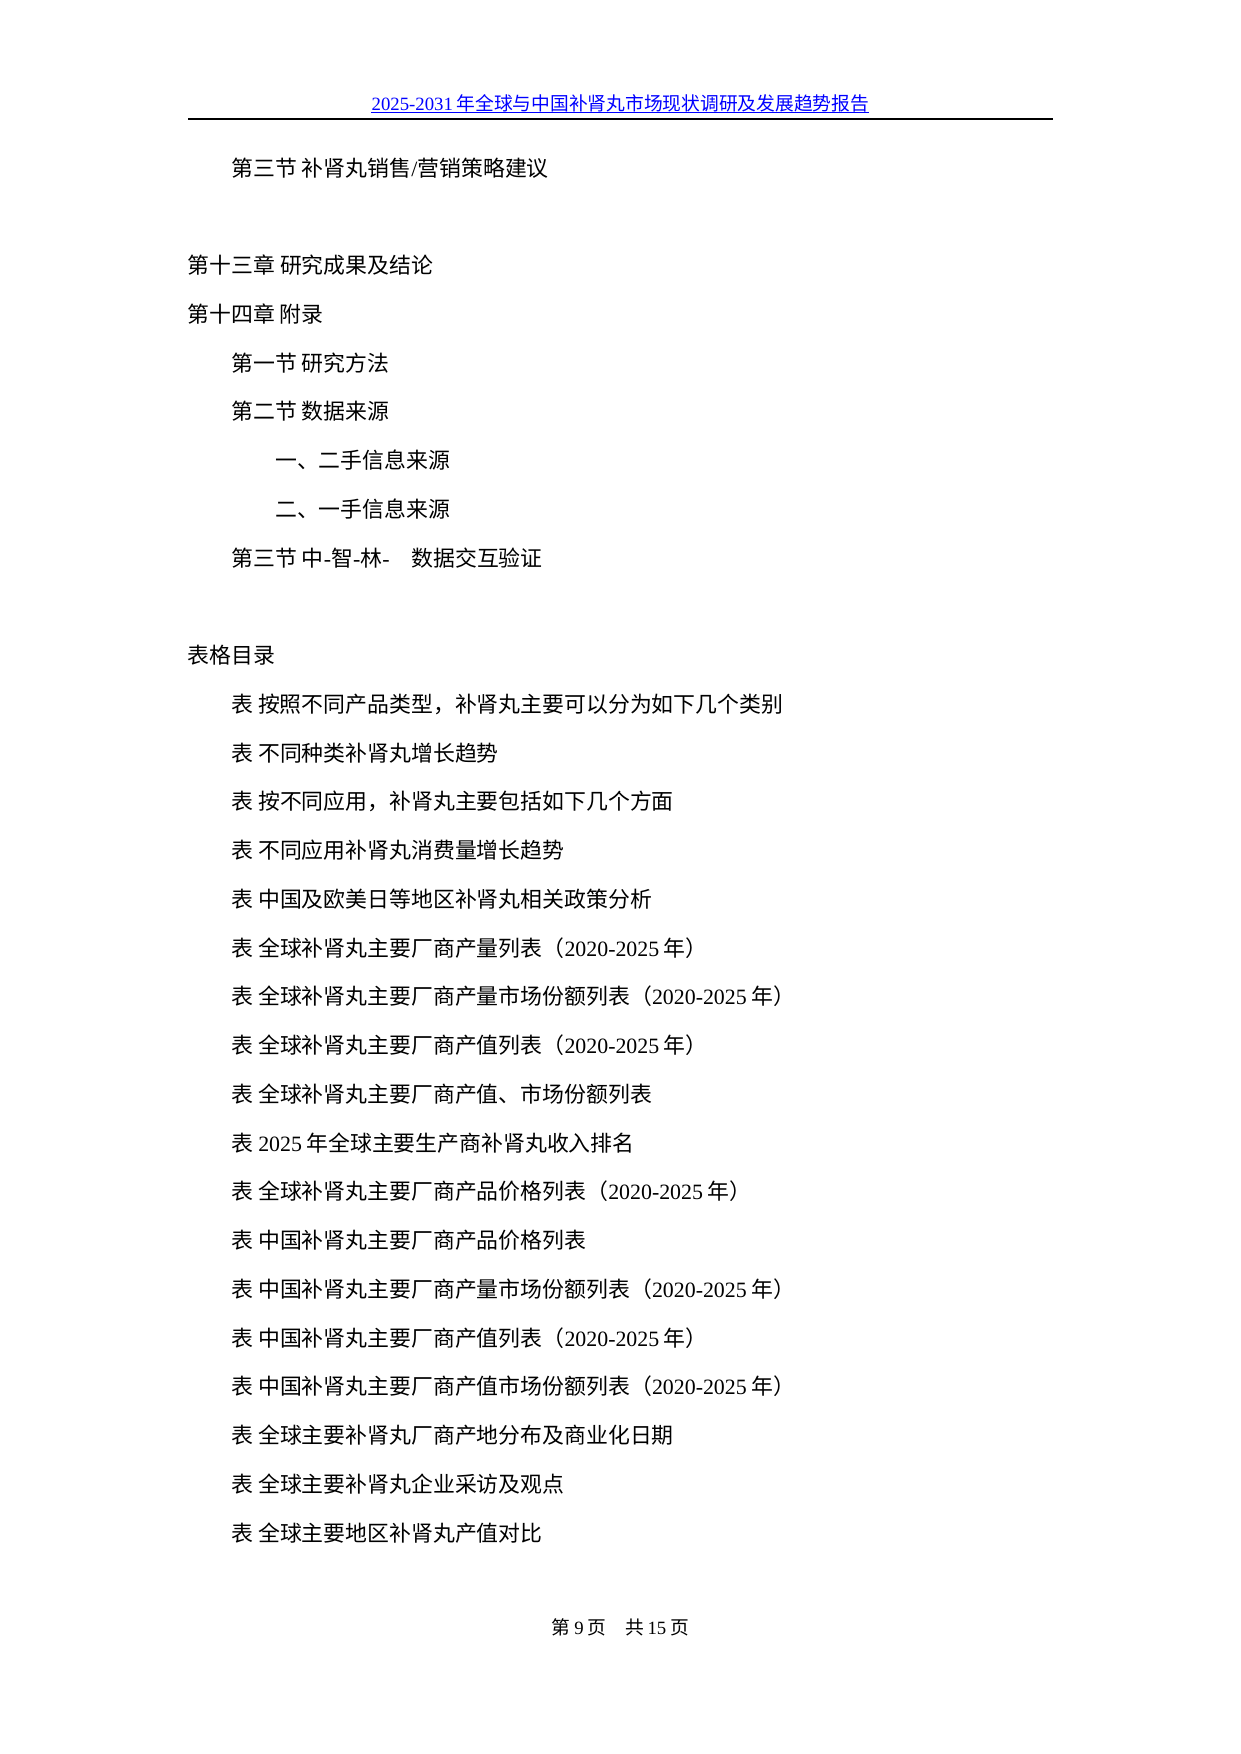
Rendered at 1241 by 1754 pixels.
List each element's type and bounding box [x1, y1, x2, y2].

text [187, 150, 1053, 1548]
